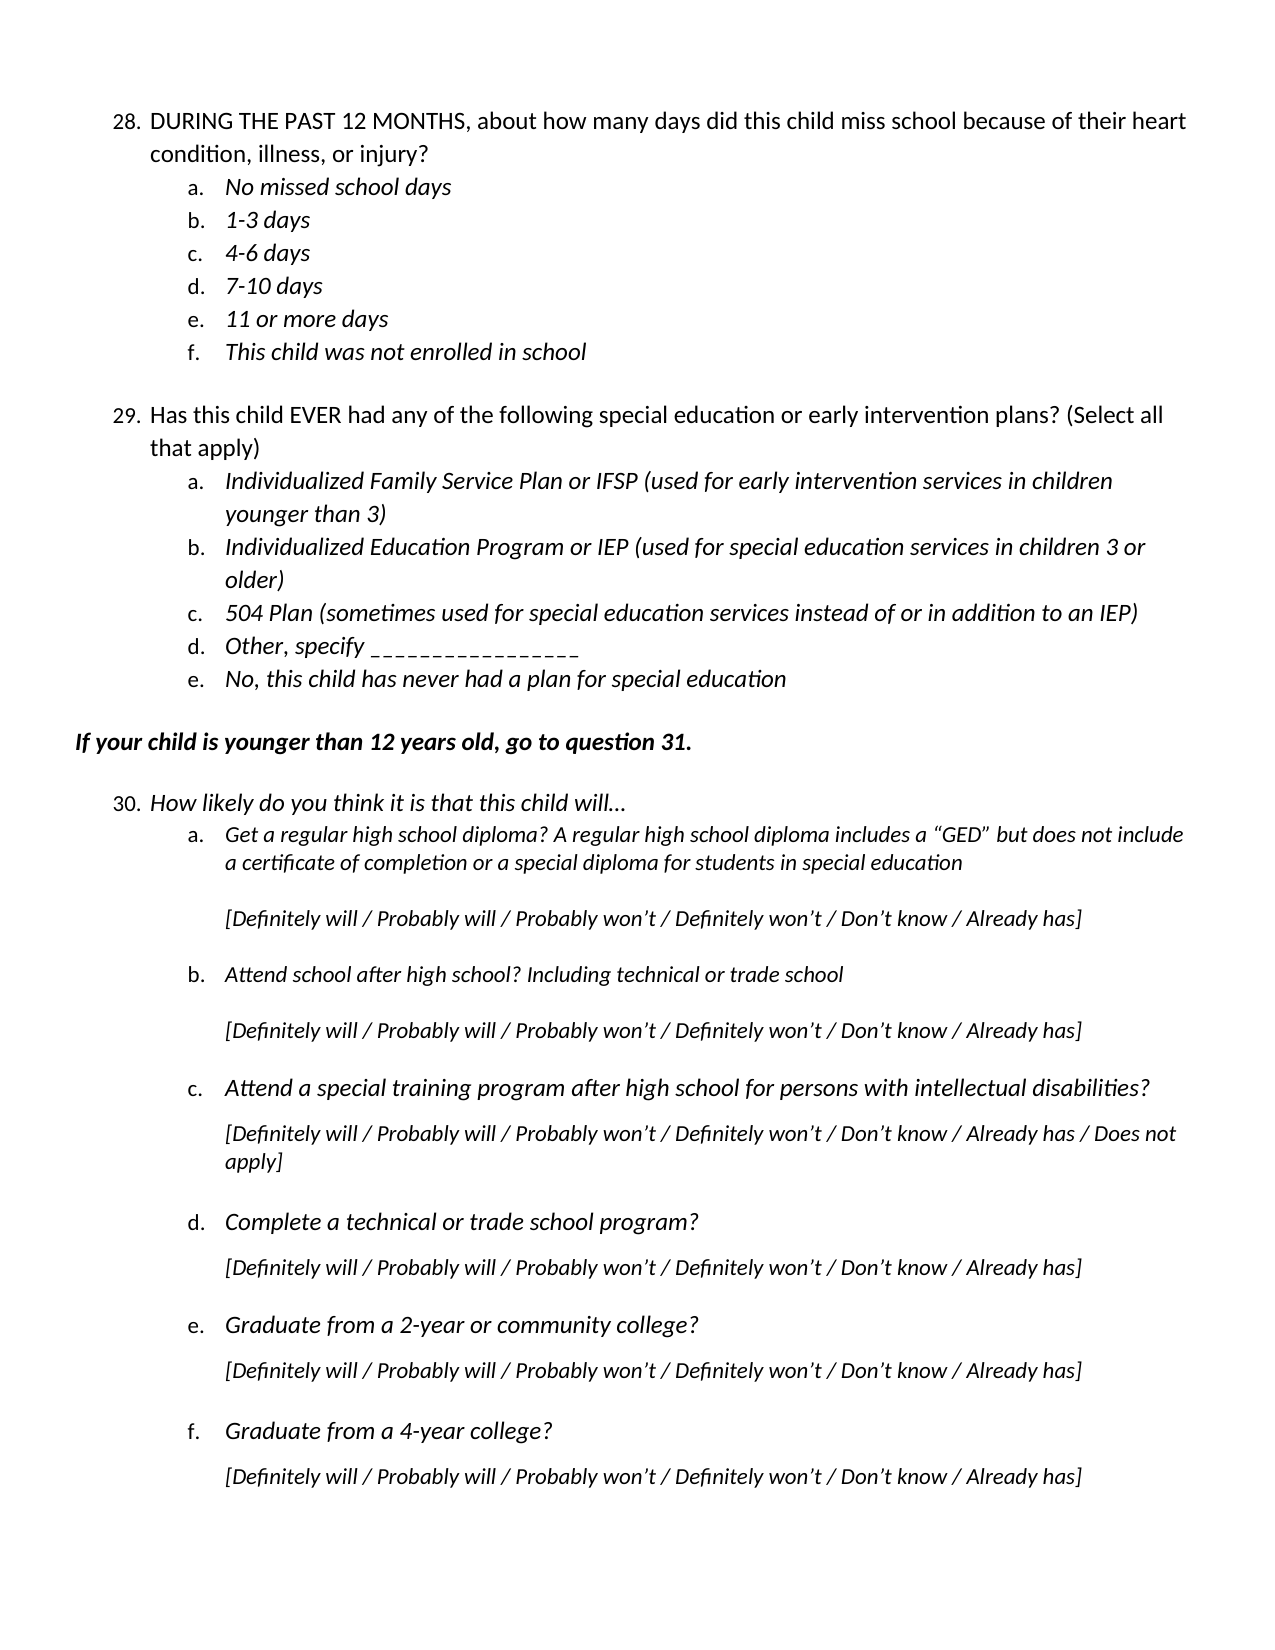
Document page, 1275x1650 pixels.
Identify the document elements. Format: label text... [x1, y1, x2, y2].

text [Definitely will / Probably will / Probably won’t / Definitely won’t / Don’t know / Already has] [225, 904, 1200, 932]
list Attend school after high school? Including technical or trade school [187, 960, 1200, 988]
list 1-3 days [187, 204, 1200, 235]
list DURING THE PAST 12 MONTHS, about how many days did this child miss school because of their heart condition, illness, or injury? [112, 106, 1200, 169]
text If your child is younger than 12 years old, go to question 31. [75, 726, 1200, 757]
list Attend a special training program after high school for persons with intellectual disabilities? [187, 1072, 1200, 1103]
text [Definitely will / Probably will / Probably won’t / Definitely won’t / Don’t know / Already has] [225, 1253, 1200, 1281]
list Get a regular high school diploma? A regular high school diploma includes a “GED” but does not include a certificate of completion or a special diploma for students in special education [187, 820, 1200, 876]
list No missed school days [187, 171, 1200, 202]
list Other, specify _________________ [187, 630, 1200, 660]
list This child was not enrolled in school [187, 336, 1200, 366]
list No, this child has never had a plan for special education [187, 663, 1200, 693]
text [225, 1462, 1200, 1490]
list 504 Plan (sometimes used for special education services instead of or in addition to an IEP) [187, 597, 1200, 627]
list 7-10 days [187, 270, 1200, 301]
list Has this child EVER had any of the following special education or early intervention plans? (Select all that apply) [112, 399, 1200, 463]
list 11 or more days [187, 303, 1200, 333]
list Complete a technical or trade school program? [187, 1206, 1200, 1237]
list Individualized Family Service Plan or IFSP (used for early intervention services in children younger than 3) [187, 465, 1200, 529]
list How likely do you think it is that this child will… [112, 787, 1200, 818]
text [Definitely will / Probably will / Probably won’t / Definitely won’t / Don’t know / Already has] [225, 1016, 1200, 1044]
text [Definitely will / Probably will / Probably won’t / Definitely won’t / Don’t know / Already has / Does not apply] [225, 1119, 1200, 1176]
list 4-6 days [187, 237, 1200, 268]
list Graduate from a 2-year or community college? [187, 1309, 1200, 1340]
list Individualized Education Program or IEP (used for special education services in children 3 or older) [187, 531, 1200, 594]
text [225, 1356, 1200, 1384]
list Graduate from a 4-year college? [187, 1415, 1200, 1446]
